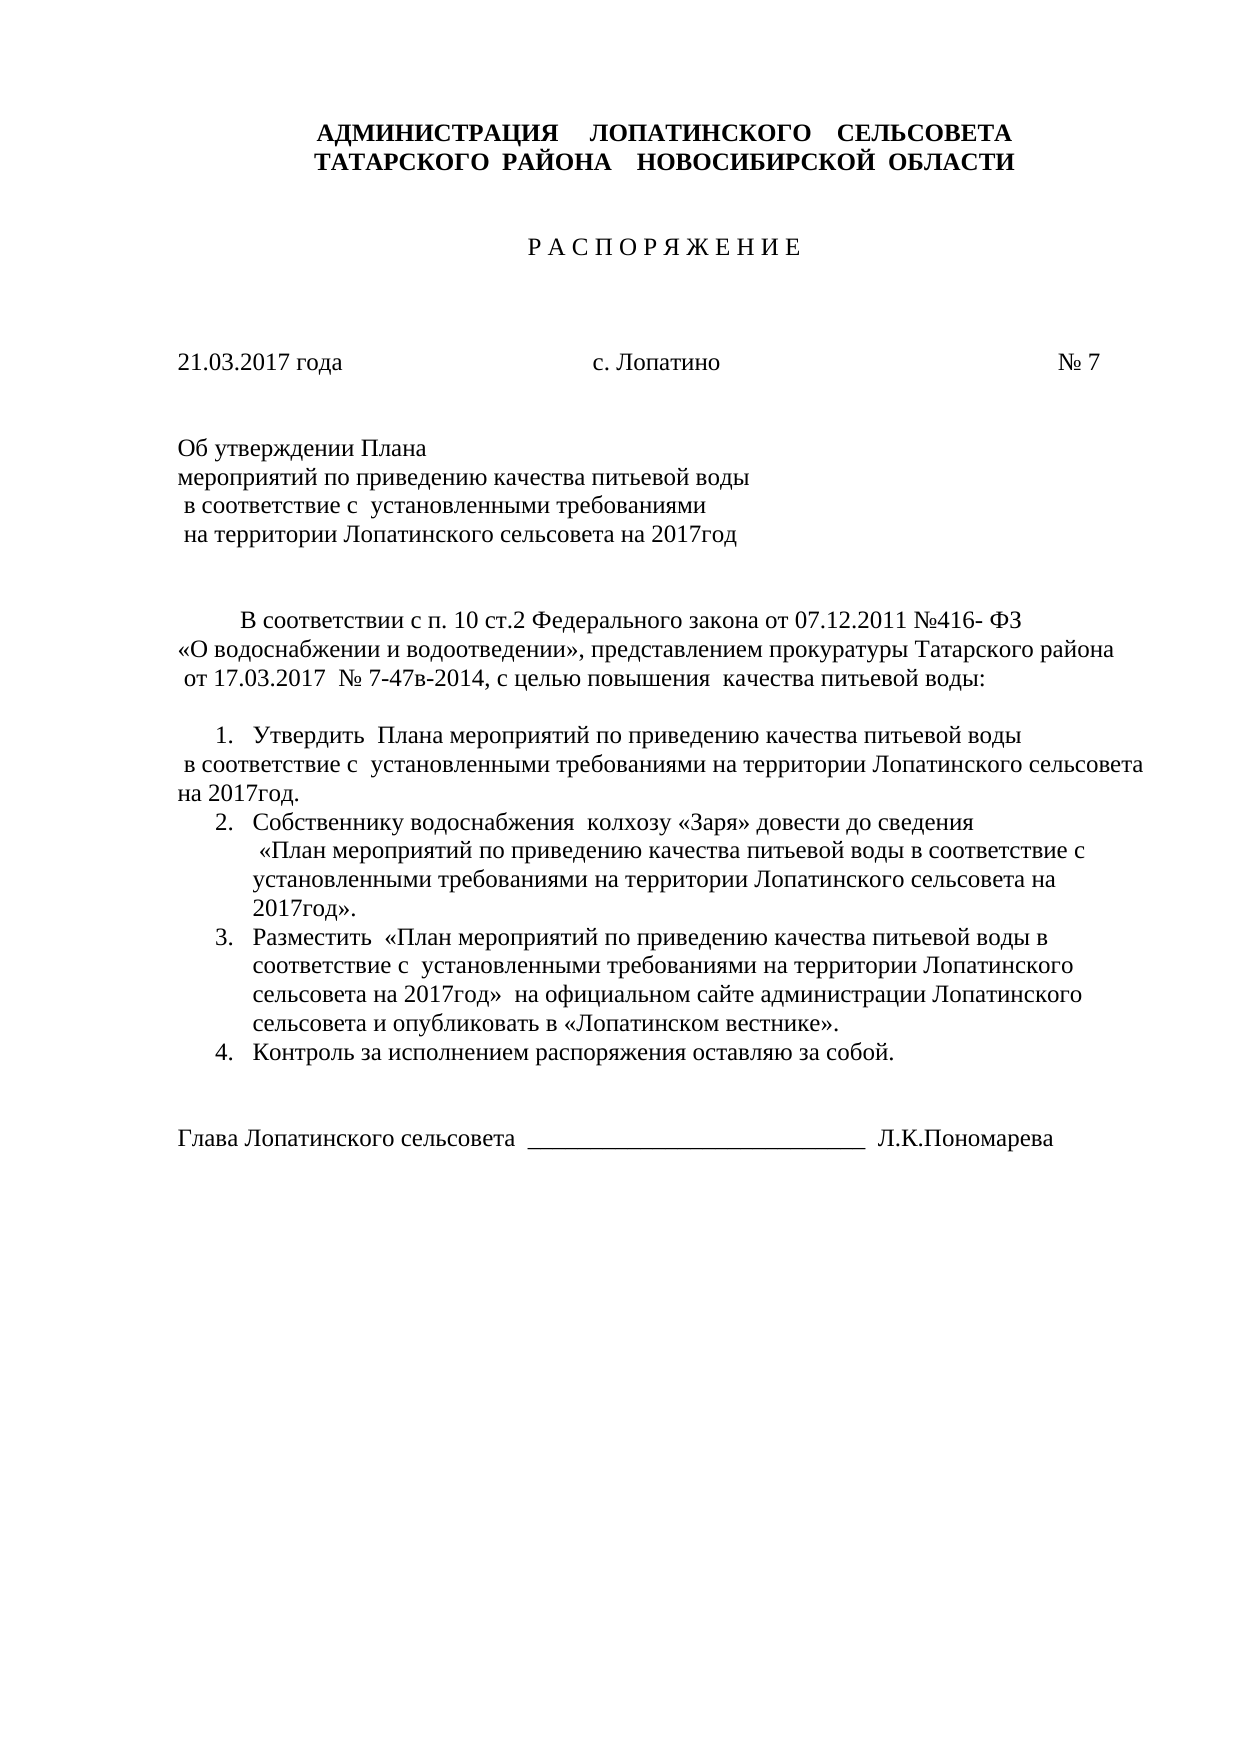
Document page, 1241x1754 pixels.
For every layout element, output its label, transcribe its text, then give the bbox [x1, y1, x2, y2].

text Об утверждении Плана [177, 433, 1152, 462]
text на территории Лопатинского сельсовета на 2017год [177, 519, 1152, 548]
text в соответствие с установленными требованиями на территории Лопатинского сельсовета на 2017год. [177, 749, 1152, 807]
text ТАТАРСКОГО РАЙОНА НОВОСИБИРСКОЙ ОБЛАСТИ [177, 147, 1152, 176]
text в соответствие с установленными требованиями [177, 490, 1152, 519]
list Собственнику водоснабжения колхозу «Заря» довести до сведения [215, 807, 1152, 835]
list Разместить «План мероприятий по приведению качества питьевой воды в соответствие с установленными требованиями на территории Лопатинского сельсовета на 2017год» на официальном сайте администрации Лопатинского сельсовета и опубликовать в «Лопатинском вестнике». [215, 922, 1152, 1037]
text «План мероприятий по приведению качества питьевой воды в соответствие с установленными требованиями на территории Лопатинского сельсовета на 2017год». [252, 835, 1152, 922]
list Утвердить Плана мероприятий по приведению качества питьевой воды [215, 720, 1152, 749]
text 21.03.2017 года с. Лопатино № 7 [177, 347, 1152, 375]
text от 17.03.2017 № 7-47в-2014, с целью повышения качества питьевой воды: [177, 663, 1152, 692]
list Контроль за исполнением распоряжения оставляю за собой. [215, 1037, 1152, 1065]
text «О водоснабжении и водоотведении», представлением прокуратуры Татарского района [177, 634, 1152, 663]
text Глава Лопатинского сельсовета ___________________________ Л.К.Пономарева [177, 1123, 1152, 1152]
text мероприятий по приведению качества питьевой воды [177, 462, 1152, 490]
text Р А С П О Р Я Ж Е Н И Е [177, 232, 1152, 261]
text АДМИНИСТРАЦИЯ ЛОПАТИНСКОГО СЕЛЬСОВЕТА [177, 118, 1152, 147]
text В соответствии с п. 10 ст.2 Федерального закона от 07.12.2011 №416- ФЗ [177, 605, 1152, 634]
